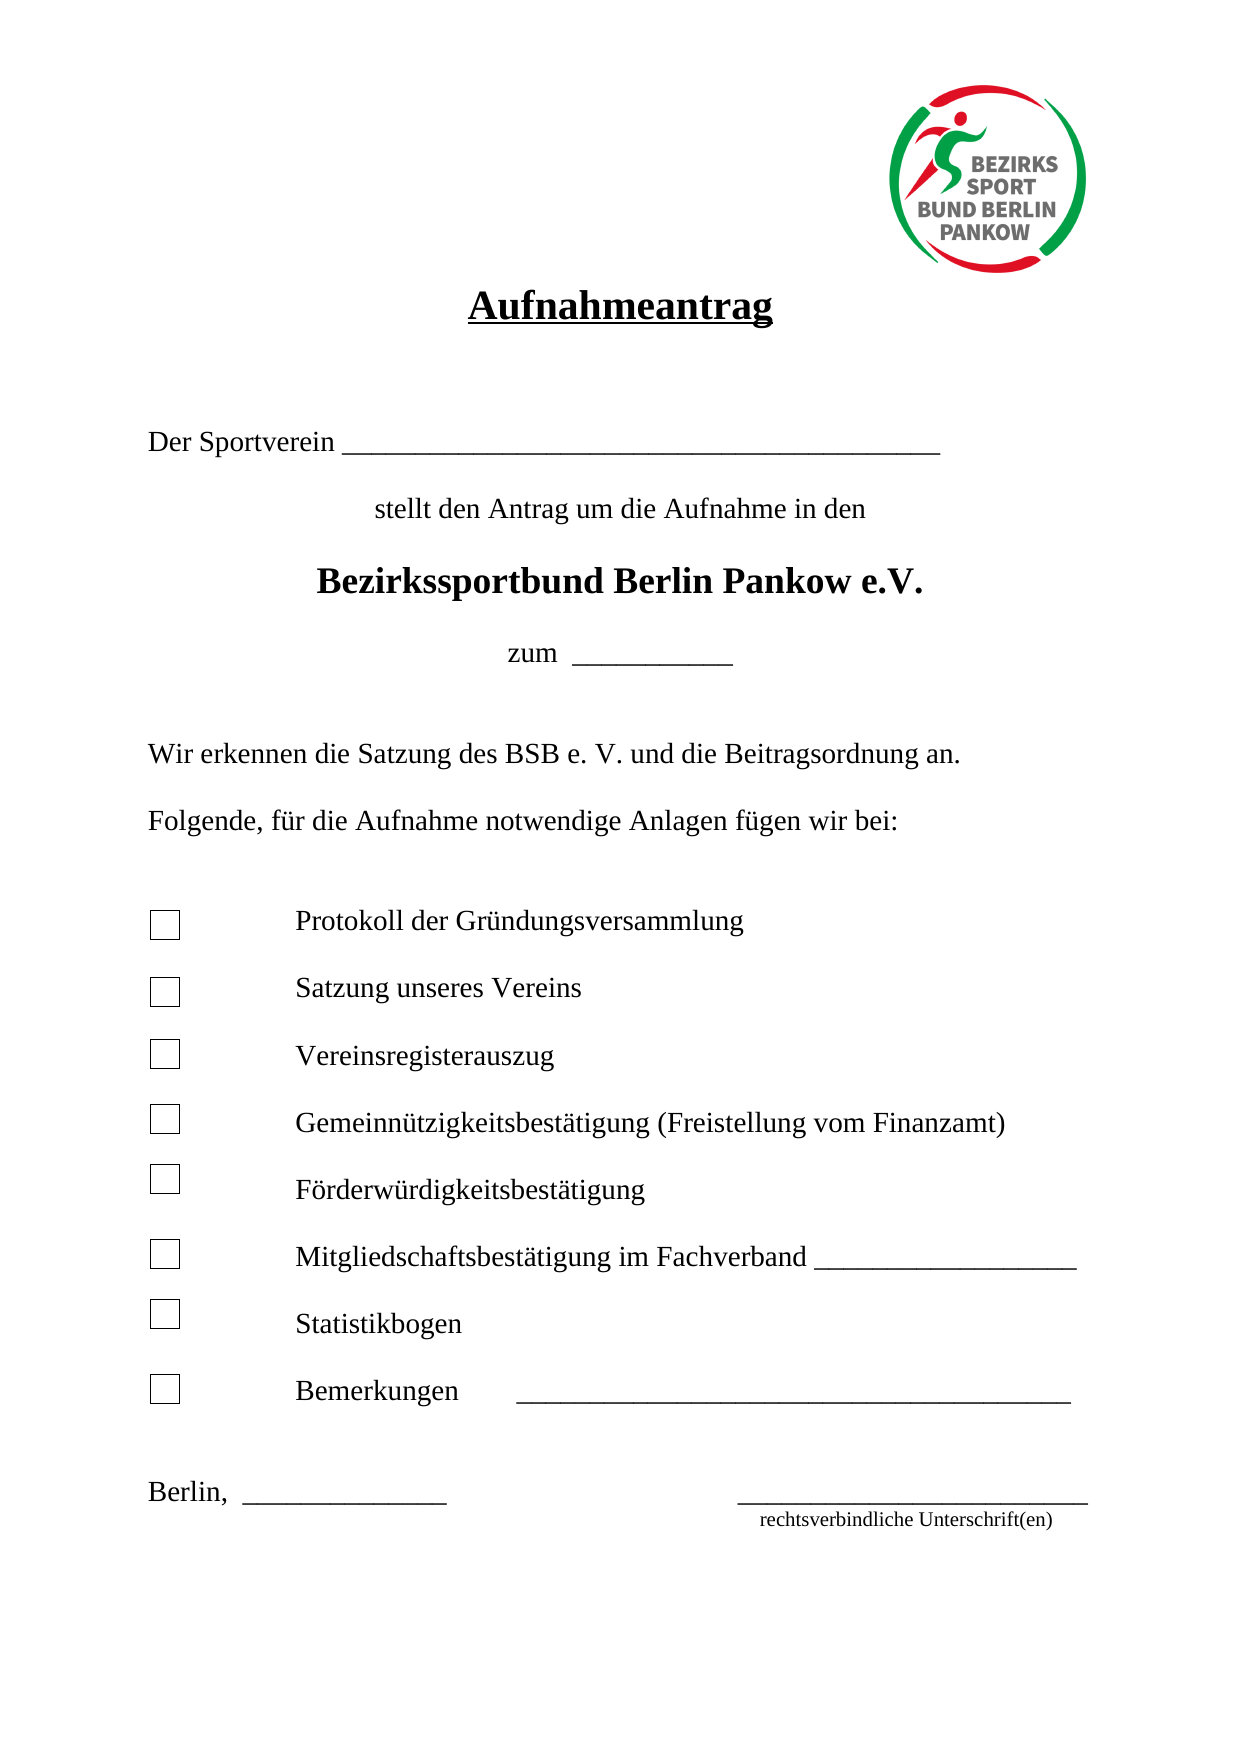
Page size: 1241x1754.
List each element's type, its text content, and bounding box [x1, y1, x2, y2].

text rechtsverbindliche Unterschrift(en) [148, 1507, 1092, 1531]
text Folgende, für die Aufnahme notwendige Anlagen fügen wir bei: [148, 803, 1092, 836]
text Statistikbogen [148, 1306, 1092, 1339]
text Protokoll der Gründungsversammlung [148, 903, 1092, 937]
picture [889, 85, 1086, 273]
text Mitgliedschaftsbestätigung im Fachverband __________________ [148, 1239, 1092, 1272]
text Vereinsregisterauszug [148, 1038, 1092, 1071]
text Wir erkennen die Satzung des BSB e. V. und die Beitragsordnung an. [148, 736, 1092, 769]
subtitle stellt den Antrag um die Aufnahme in den [148, 491, 1092, 525]
text Förderwürdigkeitsbestätigung [148, 1172, 1092, 1205]
text Bemerkungen ______________________________________ [148, 1373, 1092, 1407]
text Satzung unseres Vereins [148, 971, 1092, 1004]
subtitle Bezirkssportbund Berlin Pankow e.V. [148, 558, 1092, 602]
text zum ___________ [148, 635, 1092, 669]
subtitle Der Sportverein _________________________________________ [148, 424, 1092, 458]
text Gemeinnützigkeitsbestätigung (Freistellung vom Finanzamt) [148, 1105, 1092, 1138]
text Aufnahmeantrag [148, 281, 1092, 328]
text Berlin, ______________ ________________________ [148, 1474, 1092, 1507]
